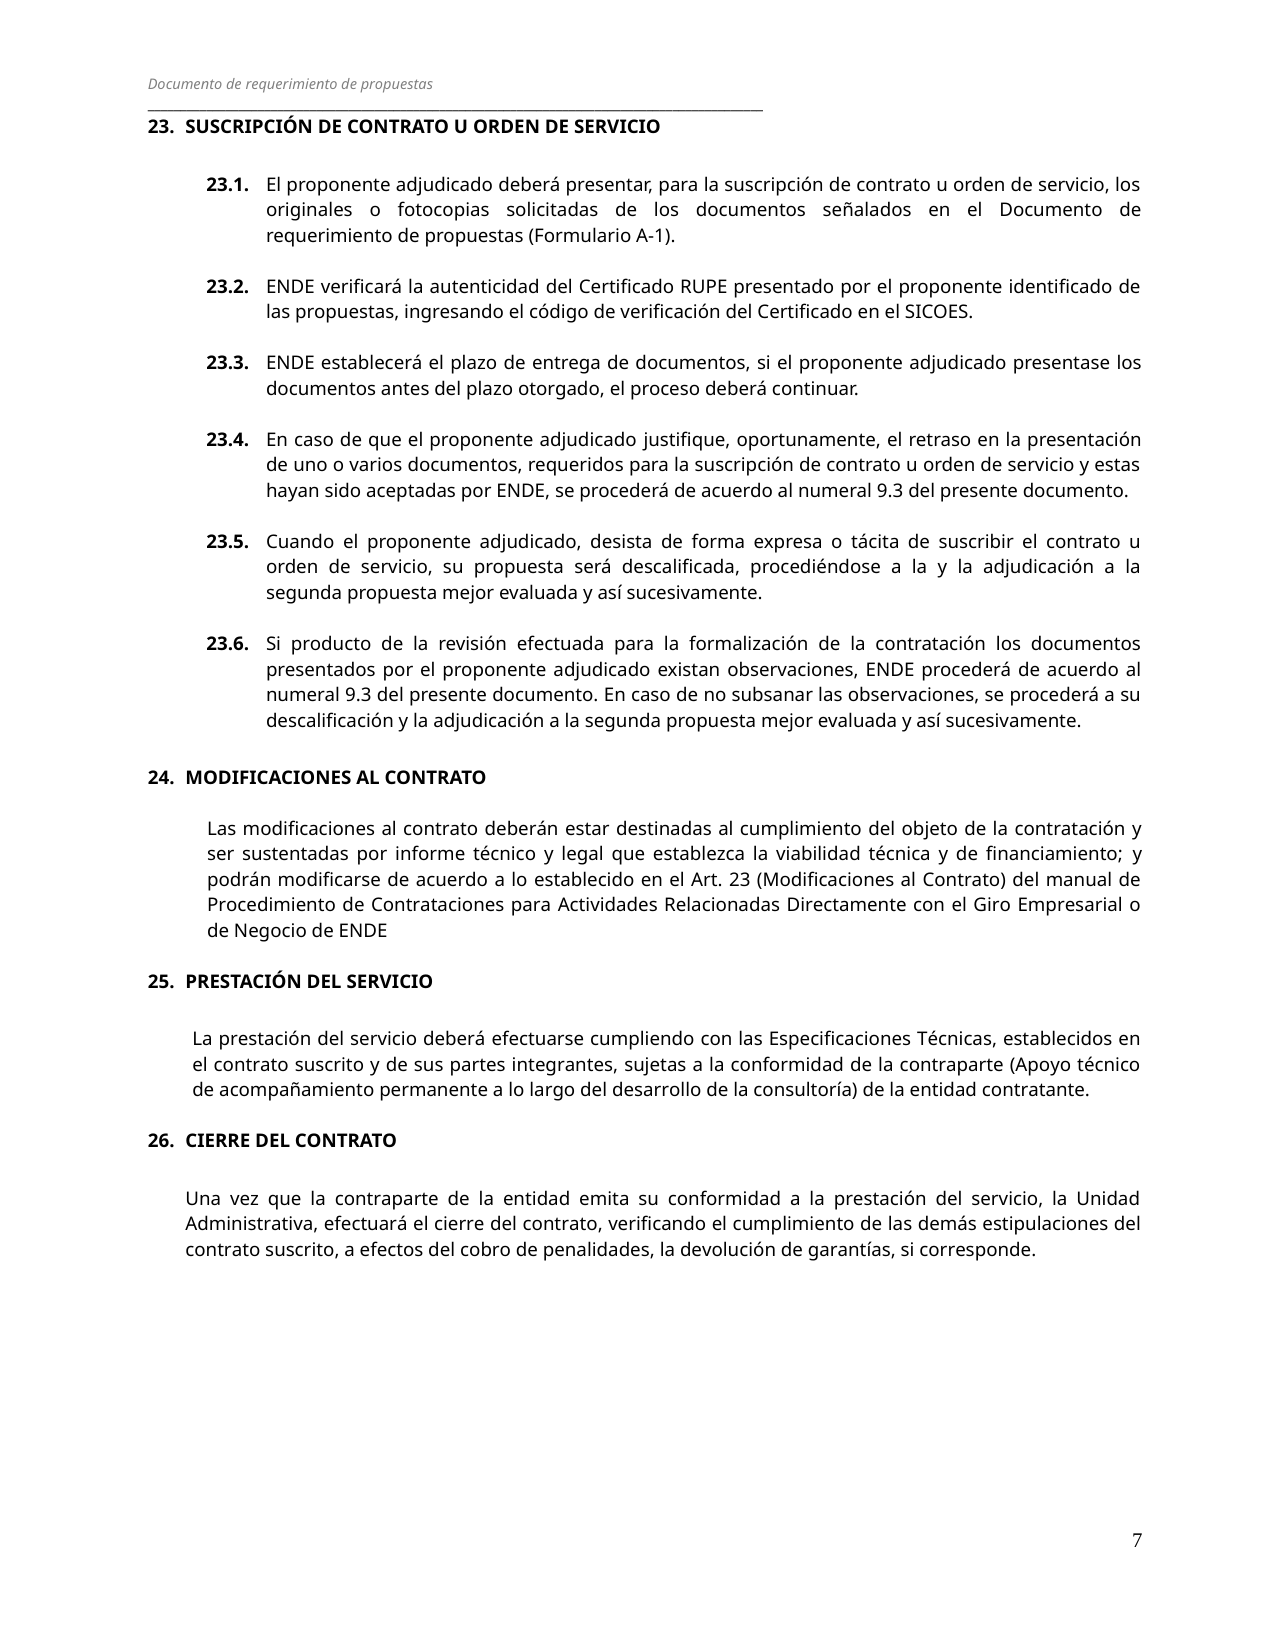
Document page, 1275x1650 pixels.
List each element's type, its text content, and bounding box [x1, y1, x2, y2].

text Las modificaciones al contrato deberán estar destinadas al cumplimiento del objeto de la contratación y ser sustentadas por informe técnico y legal que establezca la viabilidad técnica y de financiamiento; y podrán modificarse de acuerdo a lo establecido en el Art. 23 (Modificaciones al Contrato) del manual de Procedimiento de Contrataciones para Actividades Relacionadas Directamente con el Giro Empresarial o de Negocio de ENDE [207, 815, 1142, 943]
text La prestación del servicio deberá efectuarse cumpliendo con las Especificaciones Técnicas, establecidos en el contrato suscrito y de sus partes integrantes, sujetas a la conformidad de la contraparte (Apoyo técnico de acompañamiento permanente a lo largo del desarrollo de la consultoría) de la entidad contratante. [192, 1026, 1142, 1102]
title ENDE verificará la autenticidad del Certificado RUPE presentado por el proponente identificado de las propuestas, ingresando el código de verificación del Certificado en el SICOES. [206, 273, 1142, 324]
title SUSCRIPCIÓN DE CONTRATO U ORDEN DE SERVICIO [148, 114, 1142, 139]
title MODIFICACIONES AL CONTRATO [148, 764, 1142, 790]
title ENDE establecerá el plazo de entrega de documentos, si el proponente adjudicado presentase los documentos antes del plazo otorgado, el proceso deberá continuar. [206, 349, 1142, 401]
list Una vez que la contraparte de la entidad emita su conformidad a la prestación del servicio, la Unidad Administrativa, efectuará el cierre del contrato, verificando el cumplimiento de las demás estipulaciones del contrato suscrito, a efectos del cobro de penalidades, la devolución de garantías, si corresponde. [185, 1185, 1142, 1262]
title CIERRE DEL CONTRATO [148, 1128, 1142, 1153]
title El proponente adjudicado deberá presentar, para la suscripción de contrato u orden de servicio, los originales o fotocopias solicitadas de los documentos señalados en el Documento de requerimiento de propuestas (Formulario A-1). [206, 171, 1142, 247]
title PRESTACIÓN DEL SERVICIO [148, 968, 1142, 994]
title Si producto de la revisión efectuada para la formalización de la contratación los documentos presentados por el proponente adjudicado existan observaciones, ENDE procederá de acuerdo al numeral 9.3 del presente documento. En caso de no subsanar las observaciones, se procederá a su descalificación y la adjudicación a la segunda propuesta mejor evaluada y así sucesivamente. [206, 630, 1142, 732]
title Cuando el proponente adjudicado, desista de forma expresa o tácita de suscribir el contrato u orden de servicio, su propuesta será descalificada, procediéndose a la y la adjudicación a la segunda propuesta mejor evaluada y así sucesivamente. [206, 528, 1142, 605]
title En caso de que el proponente adjudicado justifique, oportunamente, el retraso en la presentación de uno o varios documentos, requeridos para la suscripción de contrato u orden de servicio y estas hayan sido aceptadas por ENDE, se procederá de acuerdo al numeral 9.3 del presente documento. [206, 426, 1142, 503]
